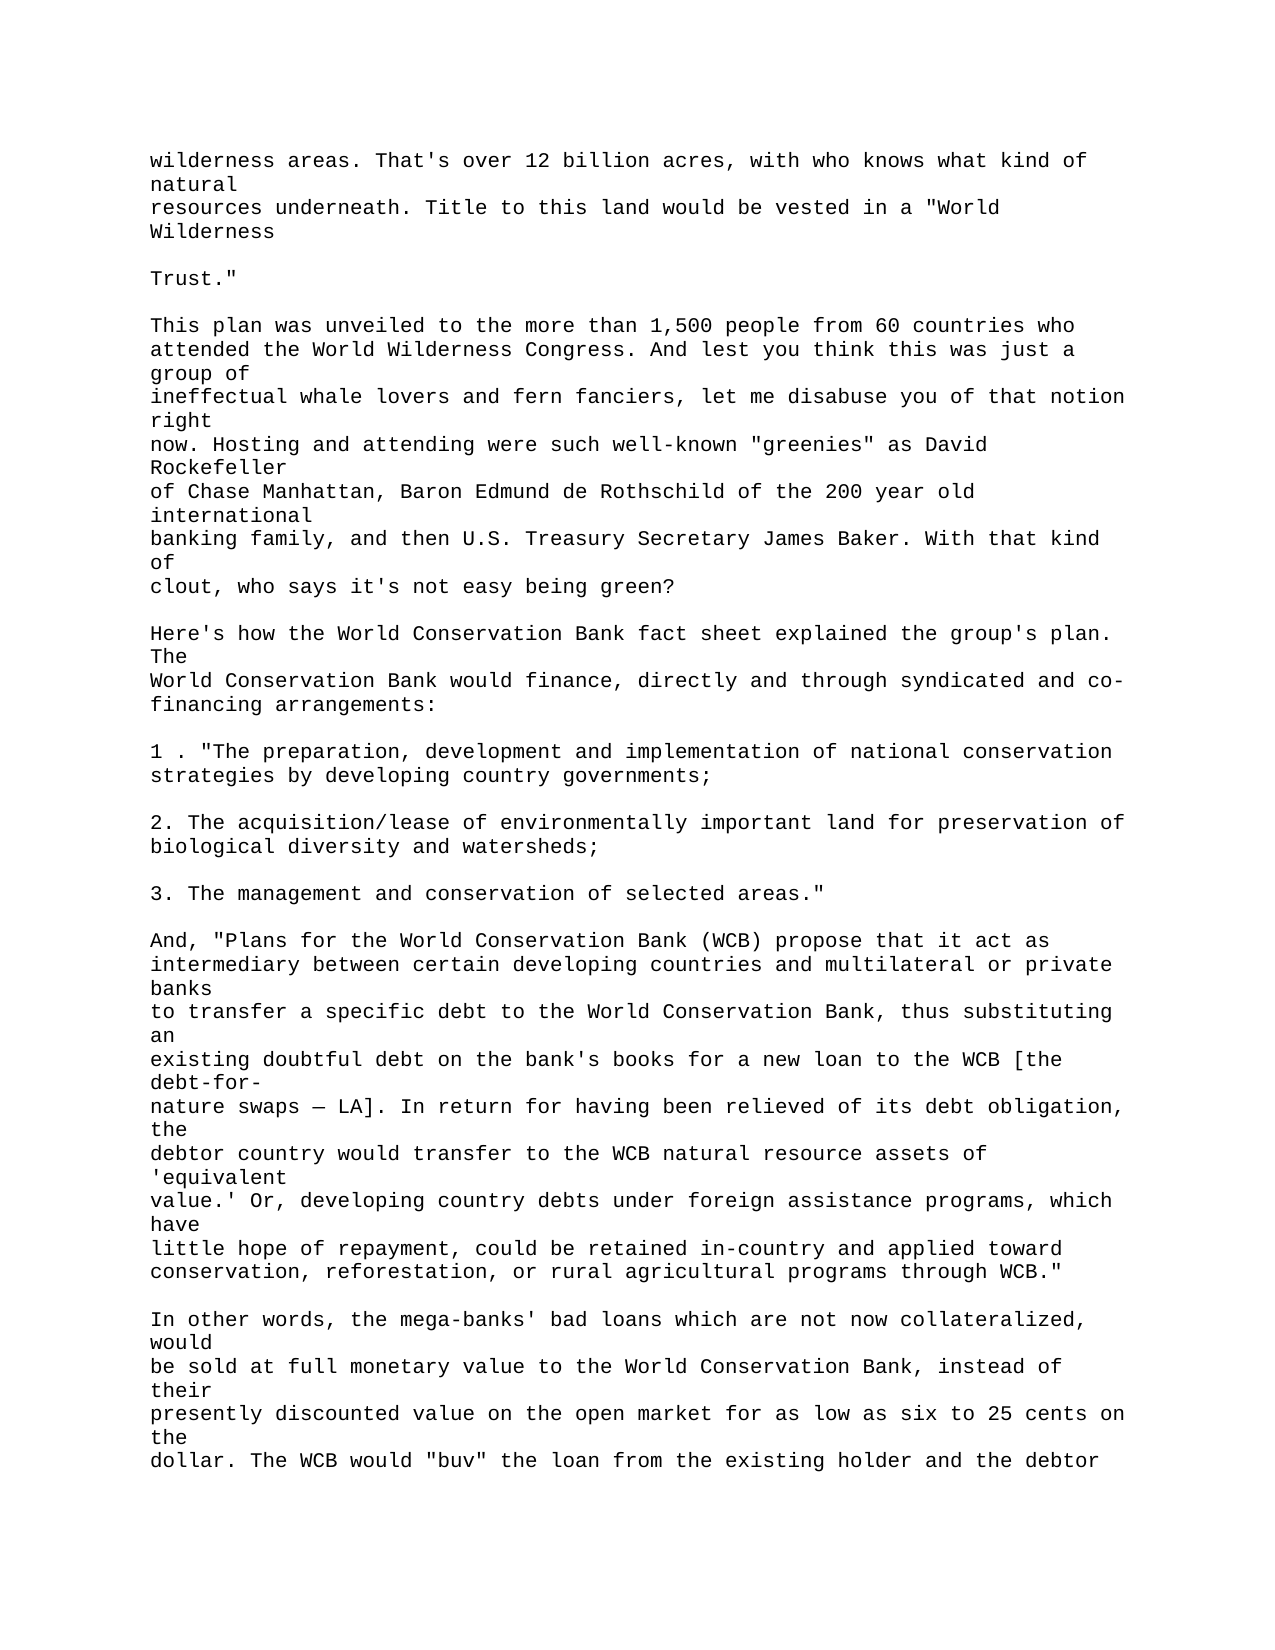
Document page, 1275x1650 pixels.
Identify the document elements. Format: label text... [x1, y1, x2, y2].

text of Chase Manhattan, Baron Edmund de Rothschild of the 200 year old international [150, 481, 1125, 528]
text strategies by developing country governments; [150, 765, 1125, 788]
text be sold at full monetary value to the World Conservation Bank, instead of their [150, 1356, 1125, 1403]
text dollar. The WCB would "buv" the loan from the existing holder and the debtor [150, 1451, 1125, 1474]
text attended the World Wilderness Congress. And lest you think this was just a group of [150, 339, 1125, 386]
text little hope of repayment, could be retained in-country and applied toward [150, 1238, 1125, 1261]
text wilderness areas. That's over 12 billion acres, with who knows what kind of natural [150, 150, 1125, 197]
text 2. The acquisition/lease of environmentally important land for preservation of [150, 812, 1125, 836]
text This plan was unveiled to the more than 1,500 people from 60 countries who [150, 316, 1125, 339]
text 1 . "The preparation, development and implementation of national conservation [150, 741, 1125, 765]
text clout, who says it's not easy being green? [150, 576, 1125, 599]
text biological diversity and watersheds; [150, 836, 1125, 859]
text resources underneath. Title to this land would be vested in a "World Wilderness [150, 197, 1125, 244]
text World Conservation Bank would finance, directly and through syndicated and co- [150, 670, 1125, 694]
text value.' Or, developing country debts under foreign assistance programs, which have [150, 1190, 1125, 1238]
text 3. The management and conservation of selected areas." [150, 883, 1125, 907]
text intermediary between certain developing countries and multilateral or private banks [150, 954, 1125, 1001]
text In other words, the mega-banks' bad loans which are not now collateralized, would [150, 1309, 1125, 1356]
text ineffectual whale lovers and fern fanciers, let me disabuse you of that notion right [150, 386, 1125, 434]
text to transfer a specific debt to the World Conservation Bank, thus substituting an [150, 1001, 1125, 1048]
text presently discounted value on the open market for as low as six to 25 cents on the [150, 1403, 1125, 1451]
text And, "Plans for the World Conservation Bank (WCB) propose that it act as [150, 930, 1125, 954]
text Here's how the World Conservation Bank fact sheet explained the group's plan. The [150, 623, 1125, 670]
text now. Hosting and attending were such well-known "greenies" as David Rockefeller [150, 434, 1125, 481]
text conservation, reforestation, or rural agricultural programs through WCB." [150, 1261, 1125, 1285]
text Trust." [150, 268, 1125, 292]
text financing arrangements: [150, 694, 1125, 717]
text nature swaps — LA]. In return for having been relieved of its debt obligation, the [150, 1096, 1125, 1143]
text banking family, and then U.S. Treasury Secretary James Baker. With that kind of [150, 528, 1125, 576]
text debtor country would transfer to the WCB natural resource assets of 'equivalent [150, 1143, 1125, 1190]
text existing doubtful debt on the bank's books for a new loan to the WCB [the debt-for- [150, 1048, 1125, 1096]
